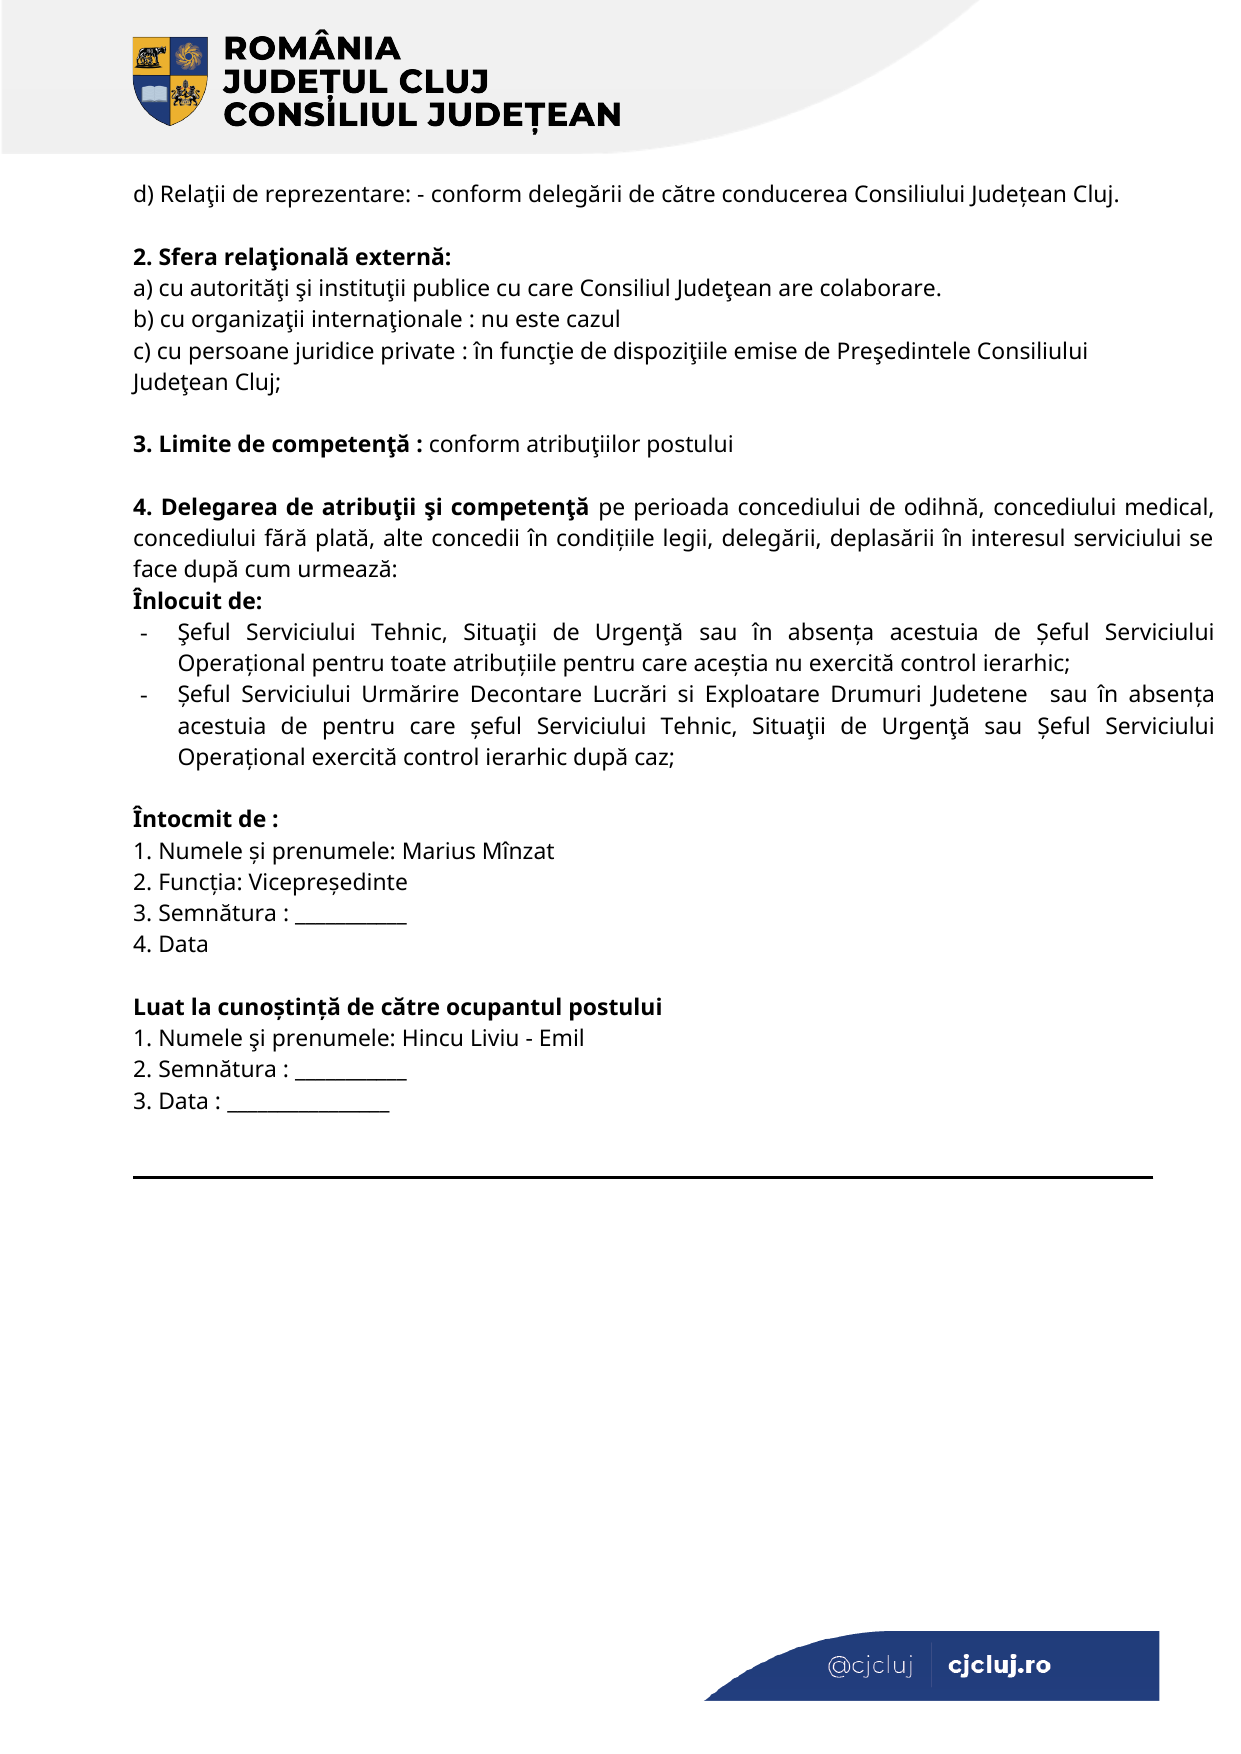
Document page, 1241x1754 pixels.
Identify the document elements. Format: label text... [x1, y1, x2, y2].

text 3. Data : ________________ [133, 1084, 1153, 1116]
text 3. Limite de competenţă : conform atribuţiilor postului [133, 428, 1153, 459]
text 1. Numele şi prenumele: Hincu Liviu - Emil [133, 1022, 1153, 1053]
picture [132, 29, 620, 135]
list Şeful Serviciului Tehnic, Situaţii de Urgenţă sau în absența acestuia de Șeful Serviciului Operațional pentru toate atribuțiile pentru care aceștia nu exercită control ierarhic; [140, 616, 1215, 678]
text Luat la cunoştinţă de către ocupantul postului [133, 991, 1153, 1022]
text Întocmit de : [133, 803, 1153, 834]
text d) Relaţii de reprezentare: - conform delegării de către conducerea Consiliului Judeţean Cluj. [133, 178, 1153, 209]
text 2. Semnătura : ___________ [133, 1053, 1153, 1084]
text 1. Numele şi prenumele: Marius Mînzat [133, 834, 1153, 866]
text 2. Funcţia: Vicepreşedinte [133, 866, 1153, 897]
text 3. Semnătura : ___________ [133, 897, 1153, 928]
list Șeful Serviciului Urmărire Decontare Lucrări si Exploatare Drumuri Judetene sau în absența acestuia de pentru care șeful Serviciului Tehnic, Situaţii de Urgenţă sau Șeful Serviciului Operațional exercită control ierarhic după caz; [140, 678, 1215, 772]
text 4. Delegarea de atribuţii şi competenţă pe perioada concediului de odihnă, concediului medical, concediului fără plată, alte concedii în condițiile legii, delegării, deplasării în interesul serviciului se face după cum urmează: [133, 491, 1215, 584]
text a) cu autorităţi şi instituţii publice cu care Consiliul Judeţean are colaborare. [133, 272, 1153, 303]
text 2. Sfera relaţională externă: [133, 241, 1153, 272]
text b) cu organizaţii internaţionale : nu este cazul [133, 303, 1153, 334]
picture [703, 1631, 1160, 1701]
text c) cu persoane juridice private : în funcţie de dispoziţiile emise de Preşedintele Consiliului Judeţean Cluj; [133, 334, 1153, 397]
text Înlocuit de: [133, 584, 1215, 616]
text 4. Data [133, 928, 1153, 959]
